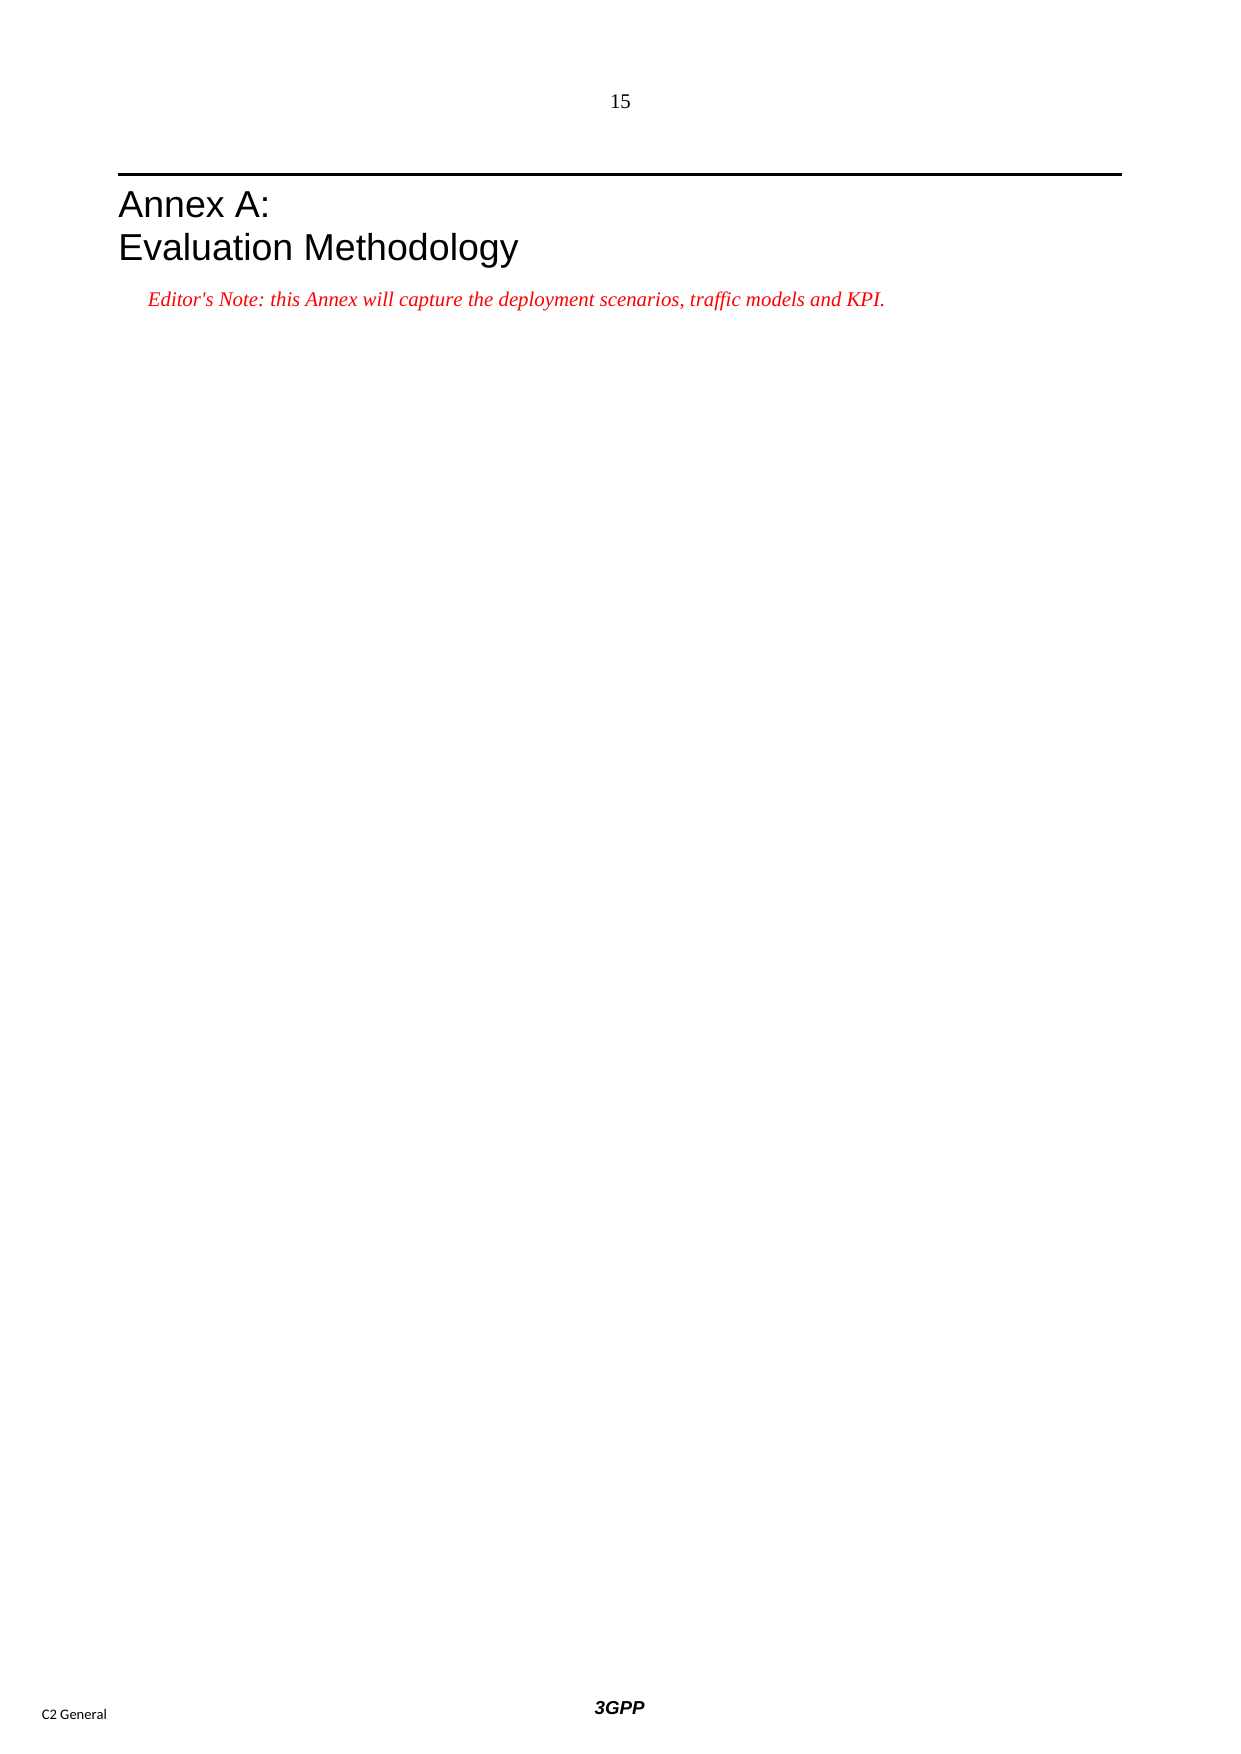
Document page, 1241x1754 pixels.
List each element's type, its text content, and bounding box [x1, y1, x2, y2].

subtitle Annex A: Evaluation Methodology [118, 176, 1122, 268]
text Editor's Note: this Annex will capture the deployment scenarios, traffic models and KPI. [148, 287, 1122, 311]
